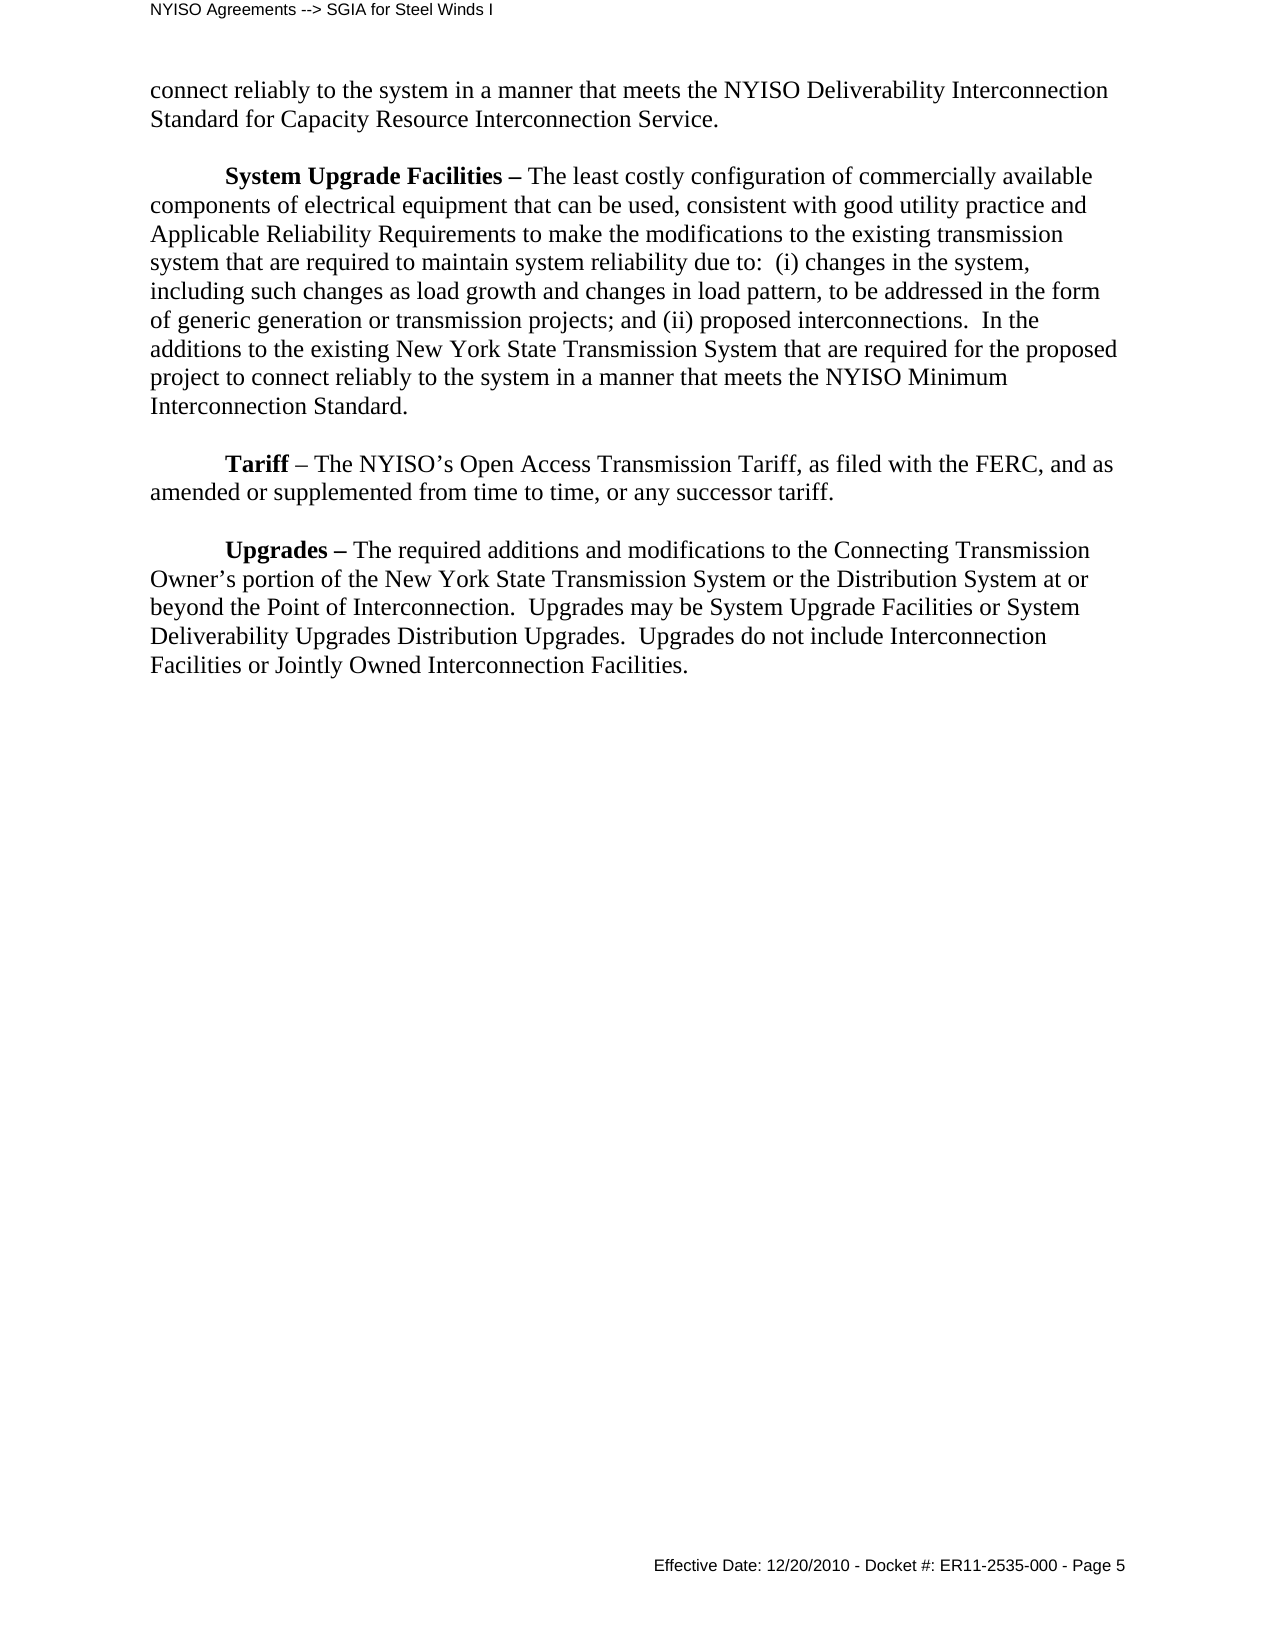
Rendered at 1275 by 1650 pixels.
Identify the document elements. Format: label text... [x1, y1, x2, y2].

text System Upgrade Facilities – The least costly configuration of commercially available components of electrical equipment that can be used, consistent with good utility practice and Applicable Reliability Requirements to make the modifications to the existing transmission system that are required to maintain system reliability due to: (i) changes in the system, including such changes as load growth and changes in load pattern, to be addressed in the form of generic generation or transmission projects; and (ii) proposed interconnections. In the additions to the existing New York State Transmission System that are required for the proposed project to connect reliably to the system in a manner that meets the NYISO Minimum Interconnection Standard. [150, 161, 1125, 420]
text Tariff – The NYISO’s Open Access Transmission Tariff, as filed with the FERC, and as amended or supplemented from time to time, or any successor tariff. [150, 449, 1125, 506]
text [150, 75, 1125, 132]
text Upgrades – The required additions and modifications to the Connecting Transmission Owner’s portion of the New York State Transmission System or the Distribution System at or beyond the Point of Interconnection. Upgrades may be System Upgrade Facilities or System Deliverability Upgrades Distribution Upgrades. Upgrades do not include Interconnection Facilities or Jointly Owned Interconnection Facilities. [150, 535, 1125, 679]
